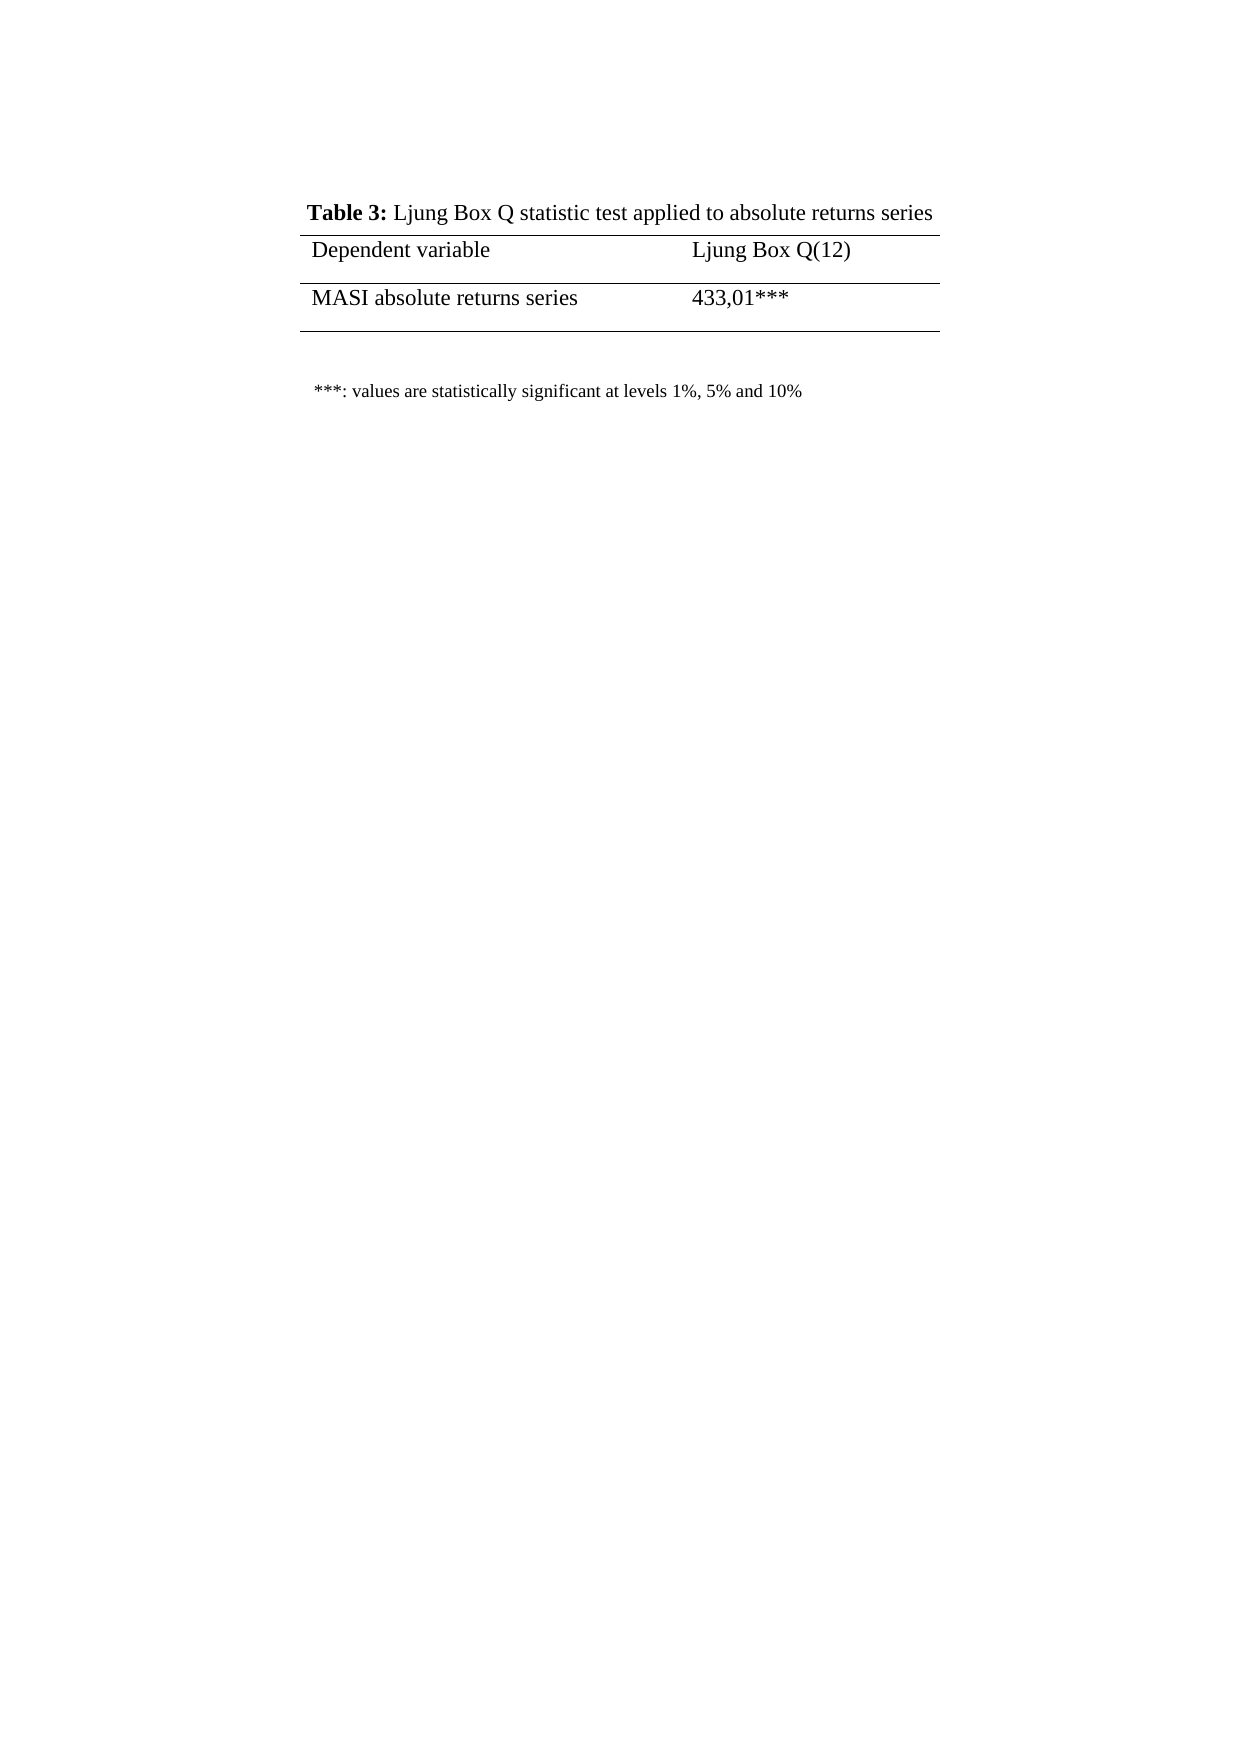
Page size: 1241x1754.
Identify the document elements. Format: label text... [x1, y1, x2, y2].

table_header Dependent variable [300, 236, 681, 283]
table_header Ljung Box Q(12) [681, 236, 940, 283]
table_cell MASI absolute returns series [300, 284, 681, 331]
text Table 3: Ljung Box Q statistic test applied to absolute returns series [187, 199, 1053, 225]
table_cell 433,01*** [681, 284, 940, 331]
text ***: values are statistically significant at levels 1%, 5% and 10% [187, 380, 1053, 401]
